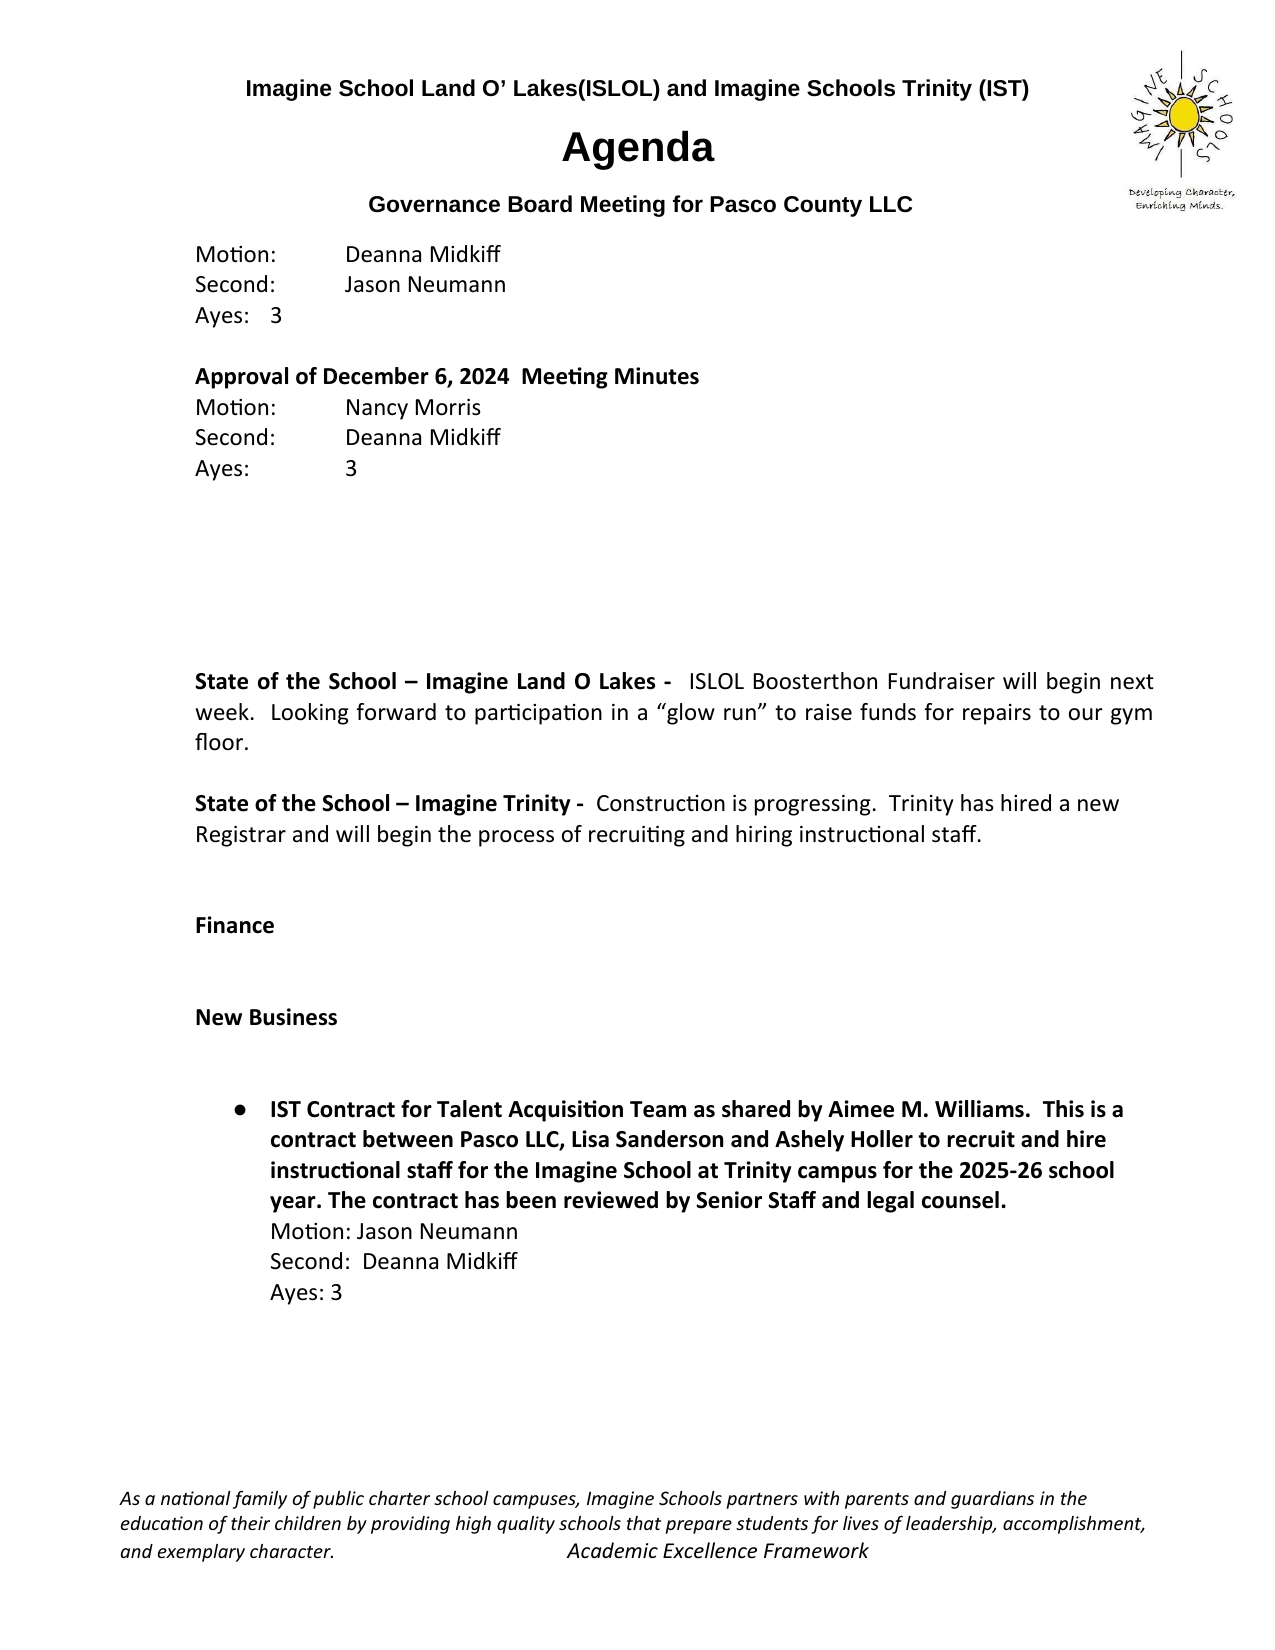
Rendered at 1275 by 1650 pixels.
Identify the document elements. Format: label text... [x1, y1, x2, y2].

text Motion: Jason Neumann [270, 1215, 1155, 1245]
text Ayes: 3 [195, 452, 1155, 482]
text Second: Deanna Midkiff [270, 1245, 1155, 1276]
text Ayes: 3 [270, 1276, 1155, 1306]
text State of the School – Imagine Land O Lakes - ISLOL Boosterthon Fundraiser will begin next week. Looking forward to participation in a “glow run” to raise funds for repairs to our gym floor. [195, 665, 1155, 757]
text Ayes: 3 [195, 299, 1155, 330]
text New Business [120, 1001, 1155, 1032]
text Approval of December 6, 2024 Meeting Minutes [195, 360, 1155, 391]
text Second: Jason Neumann [195, 269, 1155, 299]
text Motion: Nancy Morris [195, 391, 1155, 421]
text Finance [195, 909, 1155, 940]
list IST Contract for Talent Acquisition Team as shared by Aimee M. Williams. This is a contract between Pasco LLC, Lisa Sanderson and Ashely Holler to recruit and hire instructional staff for the Imagine School at Trinity campus for the 2025-26 school year. The contract has been reviewed by Senior Staff and legal counsel. [232, 1093, 1155, 1215]
picture [1123, 41, 1244, 218]
text Motion: Deanna Midkiff [195, 238, 1155, 269]
text Second: Deanna Midkiff [195, 421, 1155, 452]
text State of the School – Imagine Trinity - Construction is progressing. Trinity has hired a new Registrar and will begin the process of recruiting and hiring instructional staff. [195, 787, 1155, 848]
